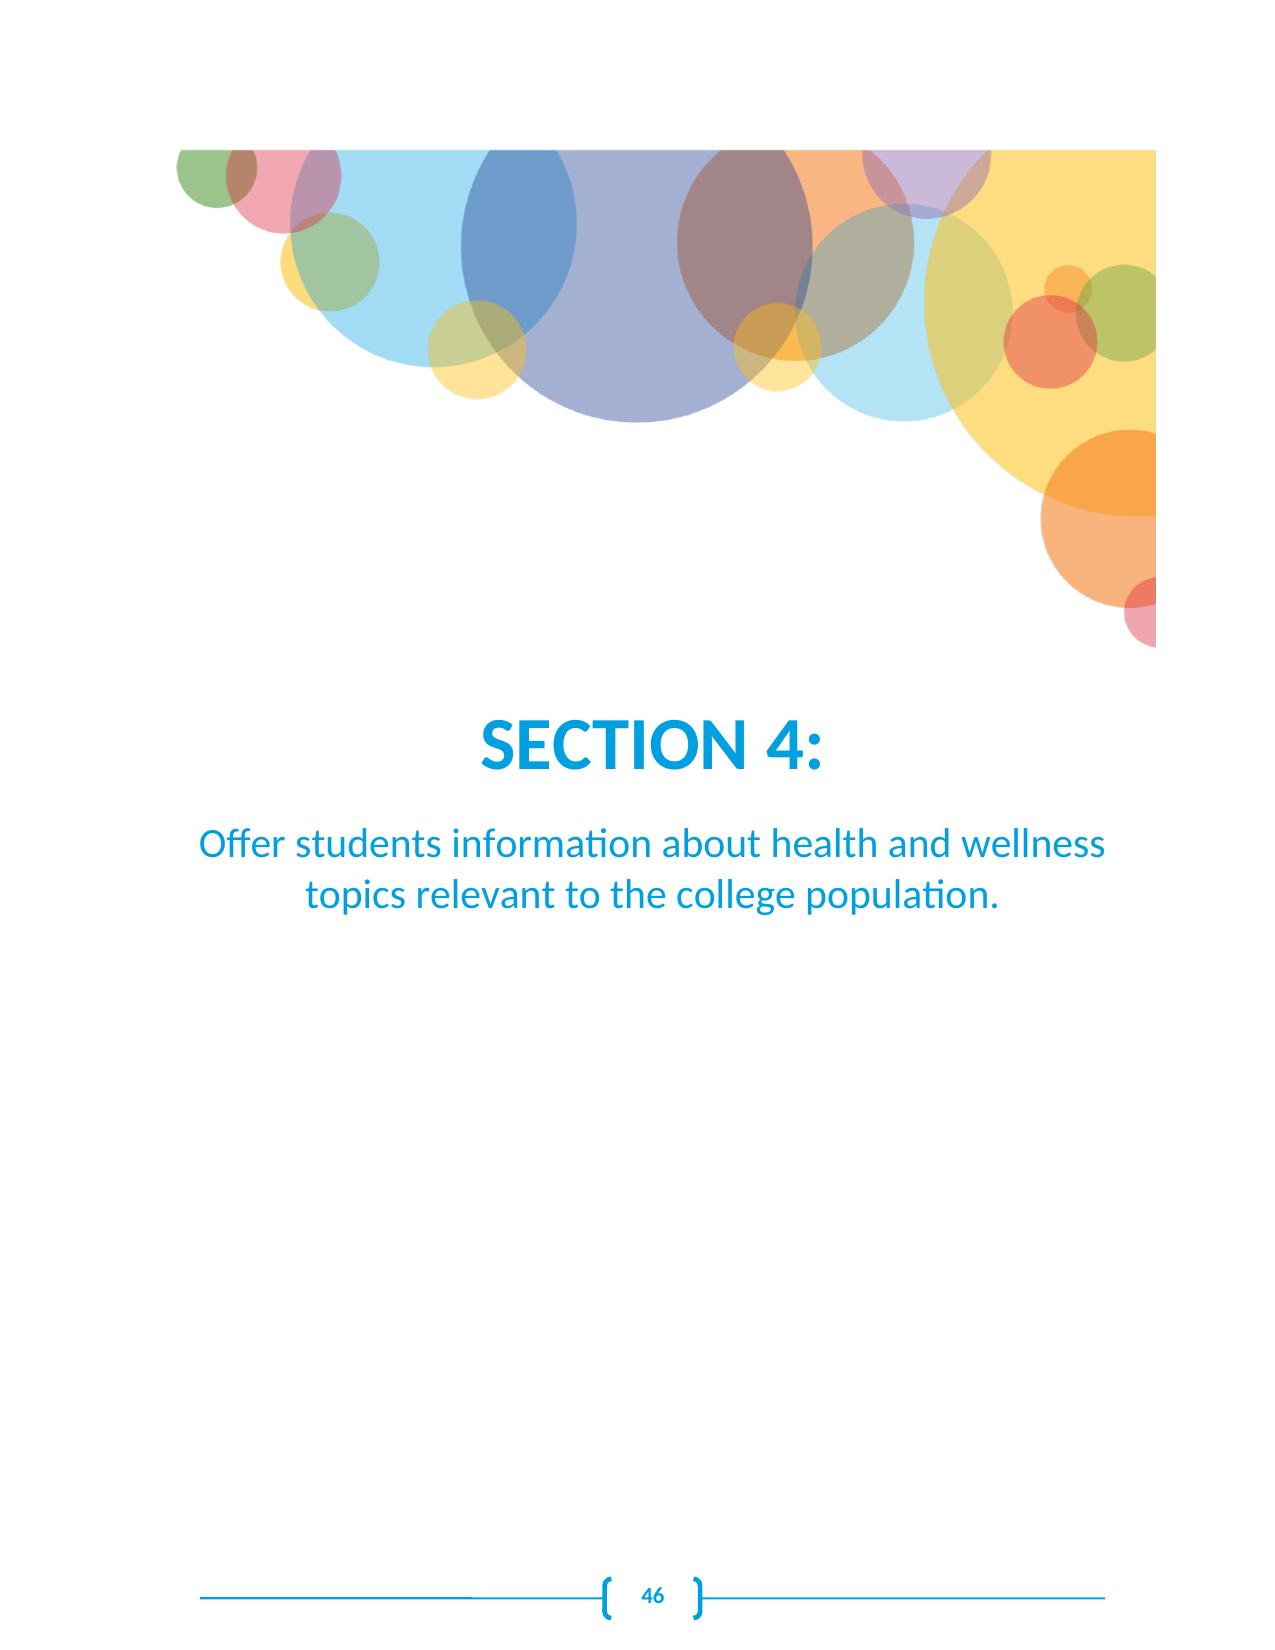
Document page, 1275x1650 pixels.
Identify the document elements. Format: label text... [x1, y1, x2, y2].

text SECTION 4: [150, 696, 1155, 788]
picture [152, 150, 1155, 668]
text Offer students information about health and wellness topics relevant to the college population. [150, 817, 1155, 919]
